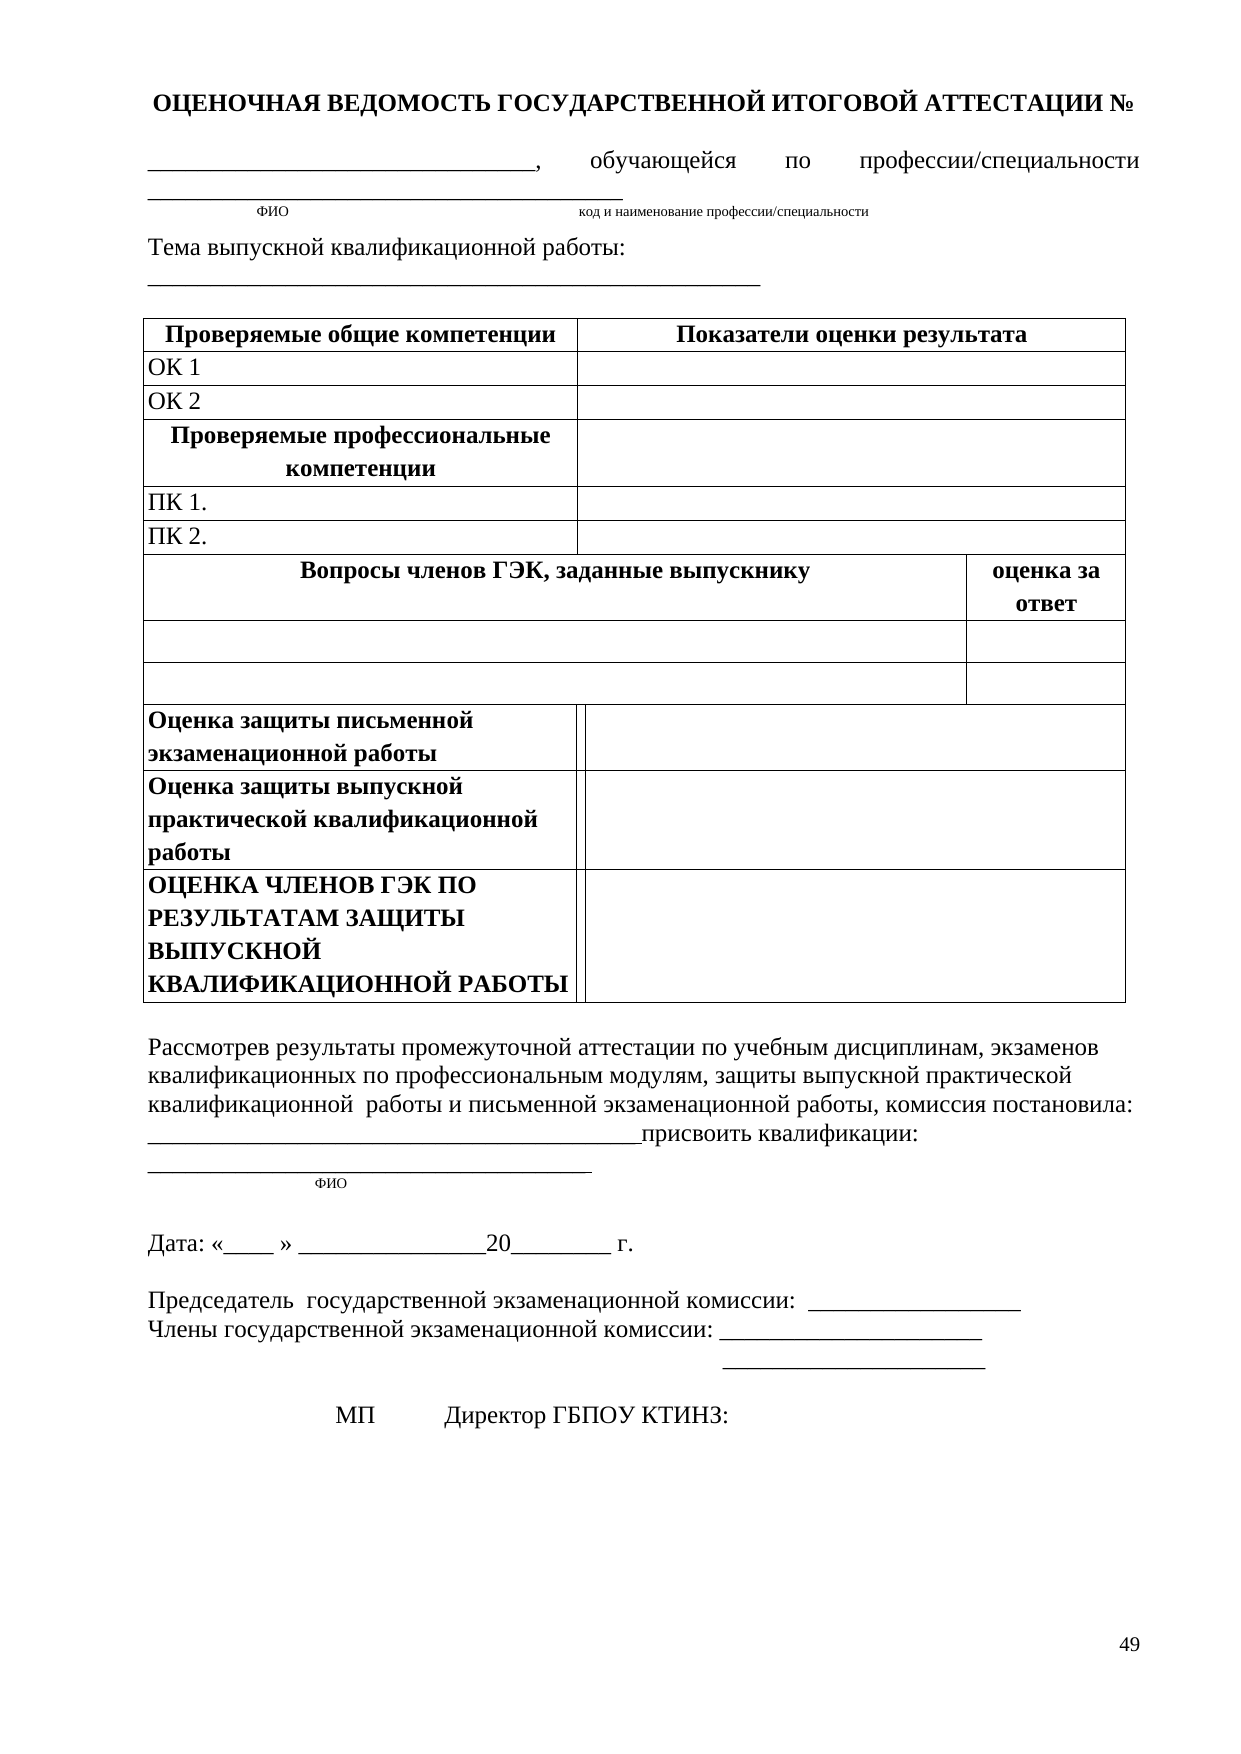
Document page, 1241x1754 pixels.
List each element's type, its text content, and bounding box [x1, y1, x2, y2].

text _____________________ [148, 1343, 1140, 1372]
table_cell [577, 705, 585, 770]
text ФИО код и наименование профессии/специальности [148, 203, 1140, 232]
text Оценочная ведомость ГОСУДАРСТВЕННОЙ итоговой АТТЕСТАЦИИ № [148, 88, 1140, 117]
text Члены государственной экзаменационной комиссии: _____________________ [148, 1314, 1140, 1343]
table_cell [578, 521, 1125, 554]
text Дата: «____ » _______________20________ г. [148, 1228, 1140, 1257]
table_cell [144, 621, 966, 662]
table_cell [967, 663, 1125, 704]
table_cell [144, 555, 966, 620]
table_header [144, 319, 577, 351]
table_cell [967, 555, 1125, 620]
text МП Директор ГБПОУ КТИНЗ: [148, 1401, 1140, 1429]
text Рассмотрев результаты промежуточной аттестации по учебным дисциплинам, экзаменов квалификационных по профессиональным модулям, защиты выпускной практической квалификационной работы и письменной экзаменационной работы, комиссия постановила: [148, 1032, 1140, 1118]
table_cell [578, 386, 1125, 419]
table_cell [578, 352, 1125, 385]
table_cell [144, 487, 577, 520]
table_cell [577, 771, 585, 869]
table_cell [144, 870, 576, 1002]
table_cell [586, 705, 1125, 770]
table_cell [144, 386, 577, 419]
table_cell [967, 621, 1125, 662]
text _______________________________, обучающейся по профессии/специальности ______________________________________ [148, 145, 1140, 203]
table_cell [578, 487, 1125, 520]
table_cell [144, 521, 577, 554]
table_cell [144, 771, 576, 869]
text Председатель государственной экзаменационной комиссии: _________________ [148, 1286, 1140, 1314]
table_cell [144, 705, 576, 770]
text ФИО [148, 1175, 1140, 1204]
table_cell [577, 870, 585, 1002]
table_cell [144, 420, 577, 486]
text _______________________________________ присвоить квалификации: ___________________________________ [148, 1118, 1140, 1175]
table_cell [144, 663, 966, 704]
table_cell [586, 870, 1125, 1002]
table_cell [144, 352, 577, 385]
text Тема выпускной квалификационной работы: _________________________________________________ [148, 232, 1140, 289]
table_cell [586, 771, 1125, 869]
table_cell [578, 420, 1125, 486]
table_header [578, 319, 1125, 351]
